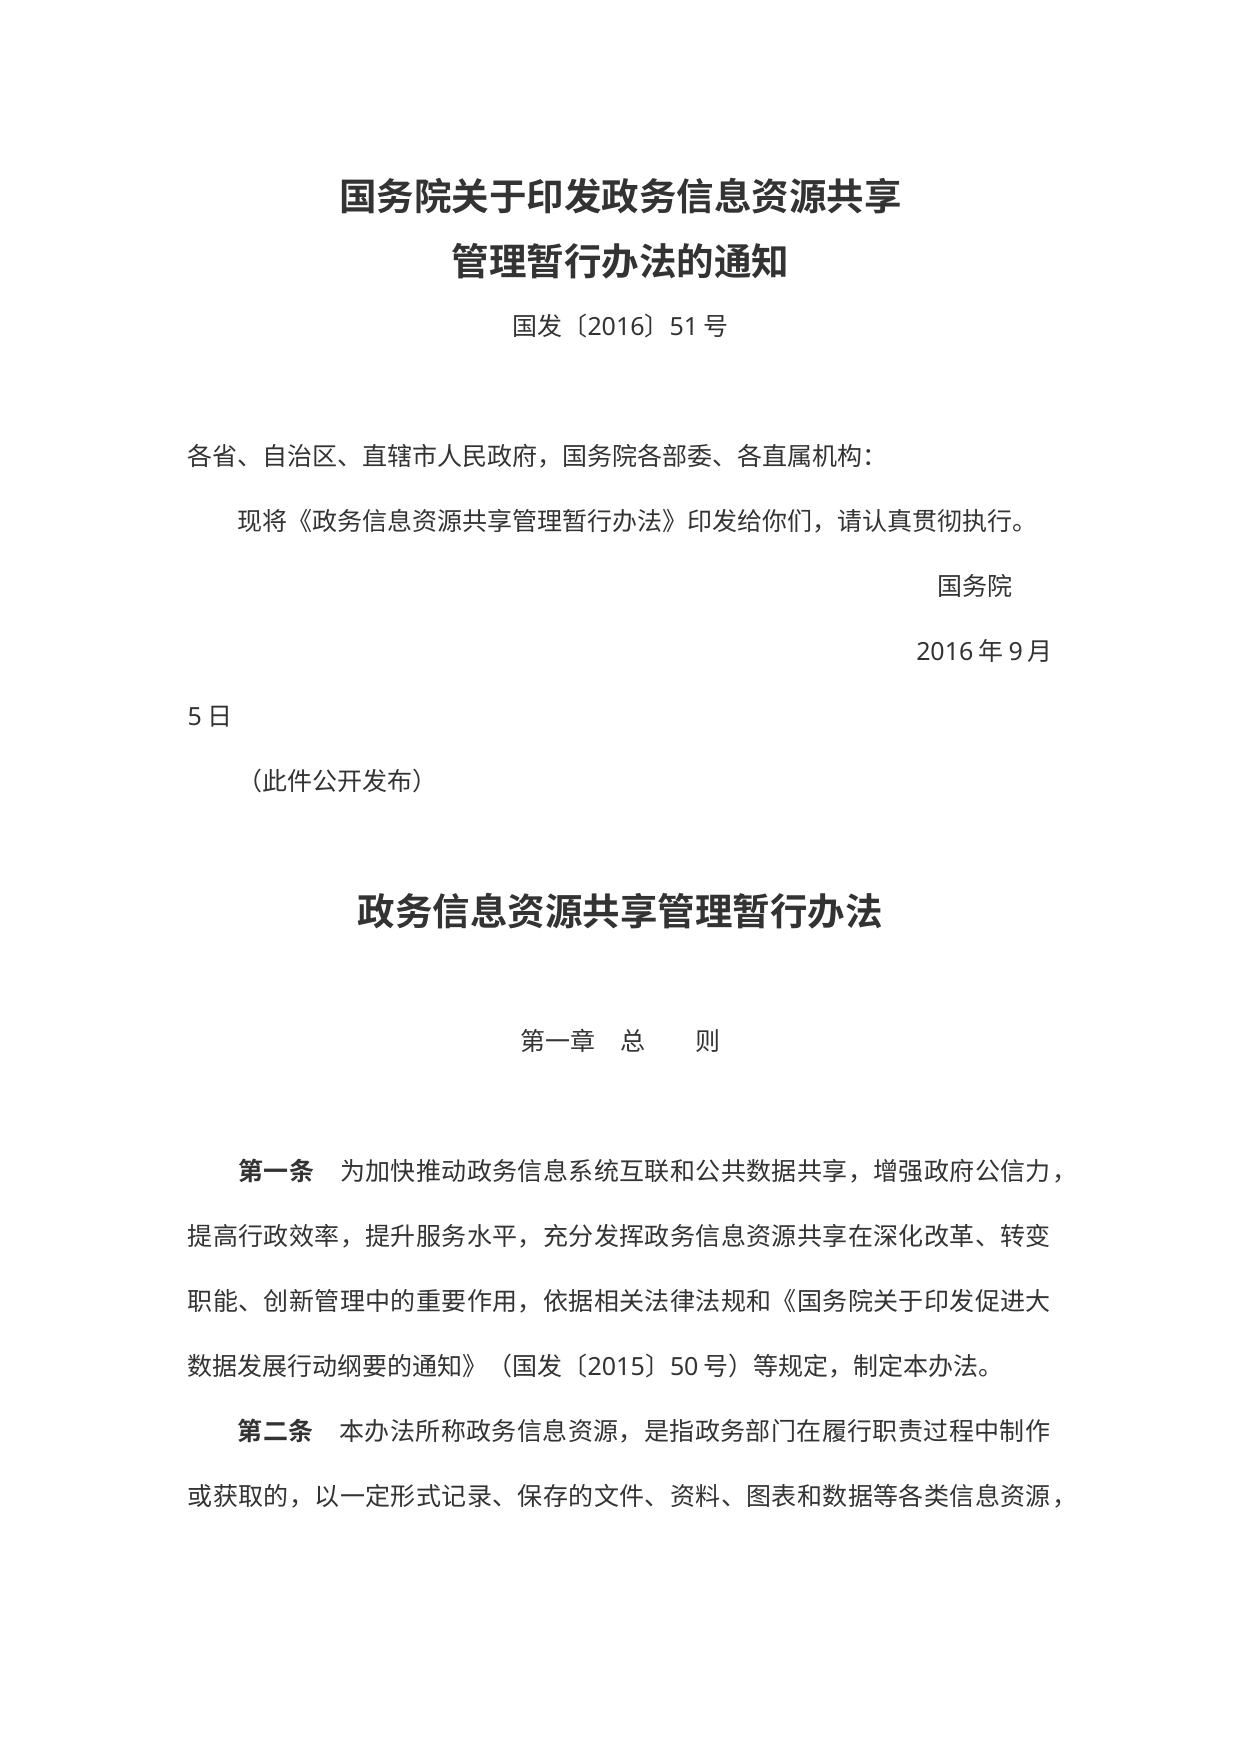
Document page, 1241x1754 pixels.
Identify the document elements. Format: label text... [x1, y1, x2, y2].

text 管理暂行办法的通知 国发〔2016〕51号 [187, 227, 1053, 357]
text 政务信息资源共享管理暂行办法 [187, 877, 1053, 942]
text 第一章 总 则 [187, 1007, 1053, 1072]
text 现将《政务信息资源共享管理暂行办法》印发给你们，请认真贯彻执行。 [187, 487, 1053, 552]
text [187, 1397, 1053, 1527]
text 国务院 [187, 552, 1053, 617]
text 第一条 为加快推动政务信息系统互联和公共数据共享，增强政府公信力，提高行政效率，提升服务水平，充分发挥政务信息资源共享在深化改革、转变职能、创新管理中的重要作用，依据相关法律法规和《国务院关于印发促进大数据发展行动纲要的通知》（国发〔2015〕50号）等规定，制定本办法。 [187, 1137, 1053, 1397]
text 2016年9月5日 [187, 617, 1053, 747]
text 国务院关于印发政务信息资源共享 [187, 162, 1053, 227]
text 各省、自治区、直辖市人民政府，国务院各部委、各直属机构： [187, 422, 1053, 487]
text （此件公开发布） [187, 747, 1053, 812]
